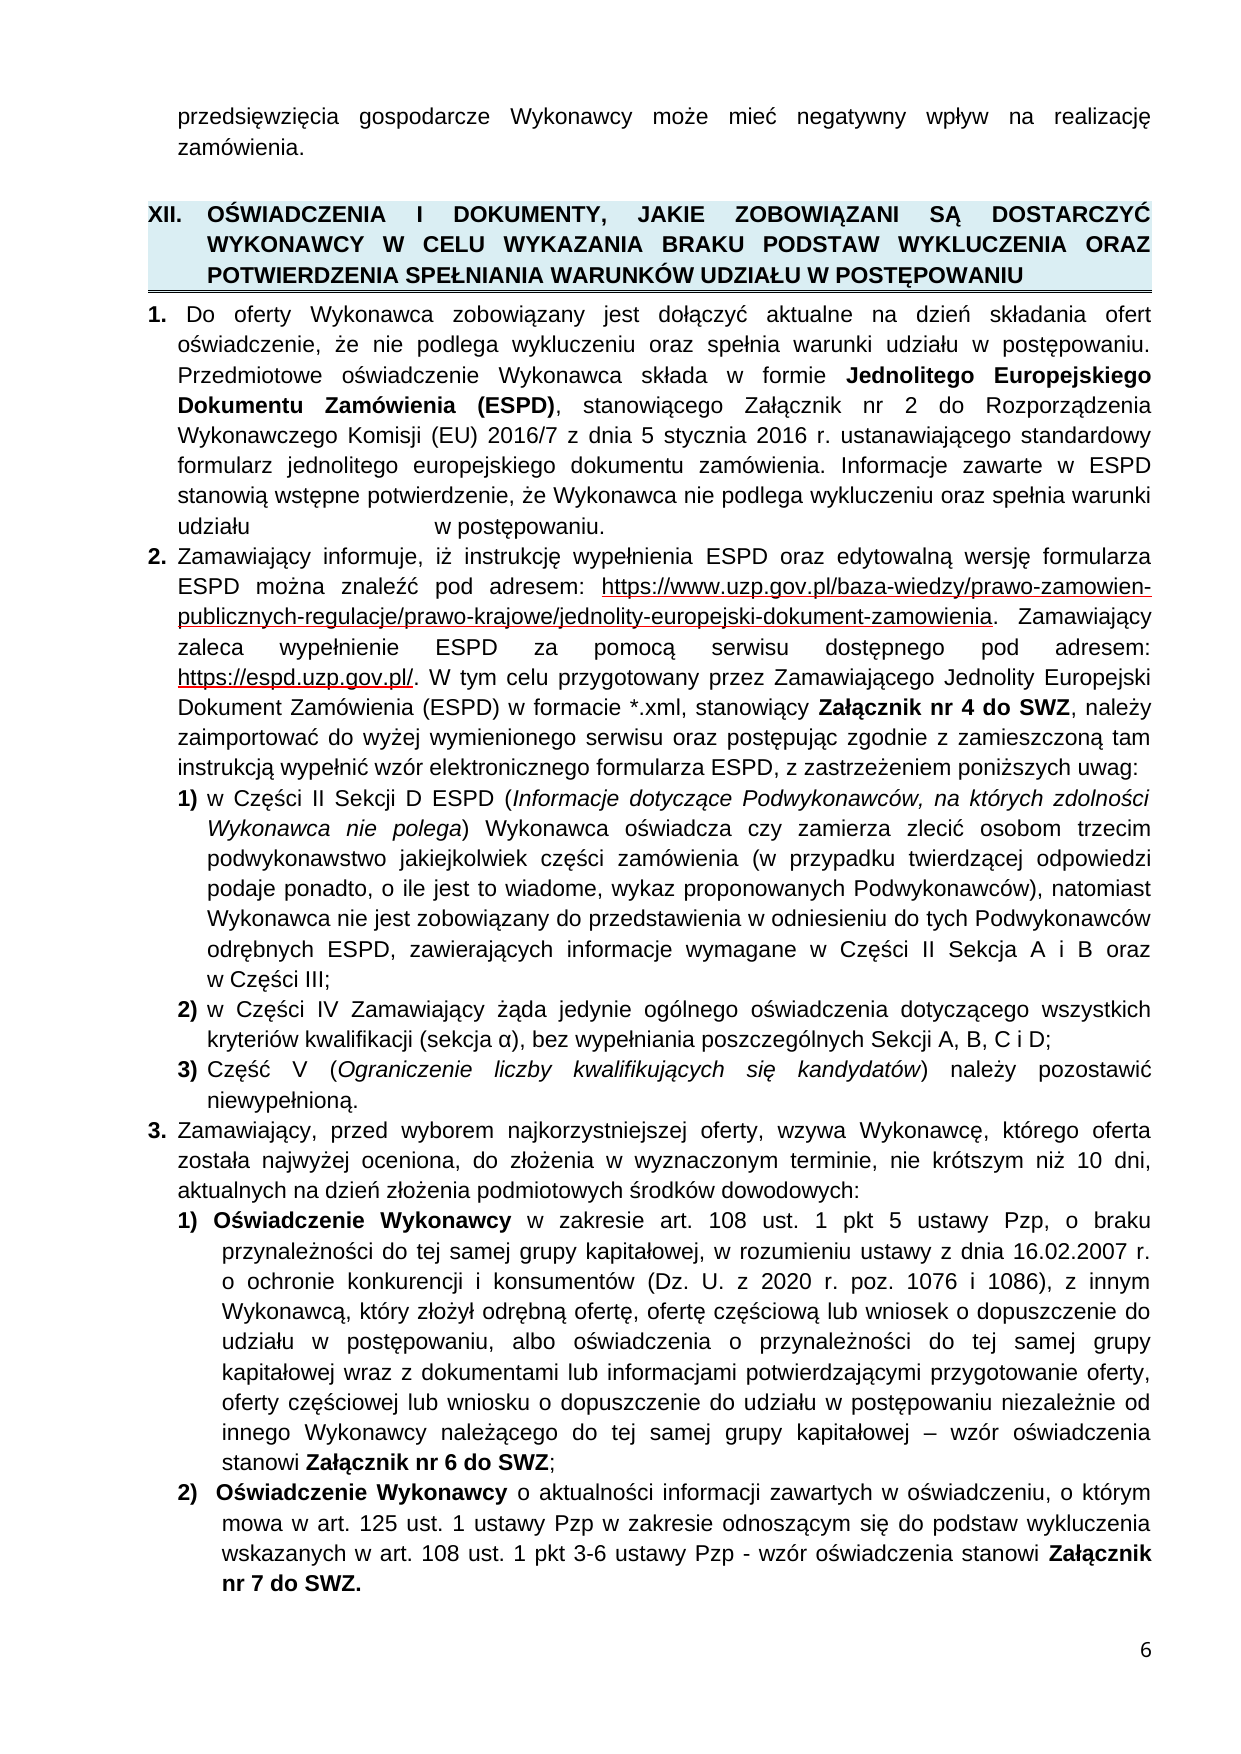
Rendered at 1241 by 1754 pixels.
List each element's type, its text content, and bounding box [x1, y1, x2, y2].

text XII. OŚWIADCZENIA I DOKUMENTY, JAKIE ZOBOWIĄZANI SĄ DOSTARCZYĆ WYKONAWCY W CELU WYKAZANIA BRAKU PODSTAW WYKLUCZENIA ORAZ POTWIERDZENIA SPEŁNIANIA WARUNKÓW UDZIAŁU W POSTĘPOWANIU [148, 201, 1152, 290]
text 3. Zamawiający, przed wyborem najkorzystniejszej oferty, wzywa Wykonawcę, którego oferta została najwyżej oceniona, do złożenia w wyznaczonym terminie, nie krótszym niż 10 dni, aktualnych na dzień złożenia podmiotowych środków dowodowych: [148, 1117, 1152, 1204]
text 2) Oświadczenie Wykonawcy o aktualności informacji zawartych w oświadczeniu, o którym mowa w art. 125 ust. 1 ustawy Pzp w zakresie odnoszącym się do podstaw wykluczenia wskazanych w art. 108 ust. 1 pkt 3-6 ustawy Pzp - wzór oświadczenia stanowi Załącznik nr 7 do SWZ. [177, 1479, 1152, 1596]
text 1) Oświadczenie Wykonawcy w zakresie art. 108 ust. 1 pkt 5 ustawy Pzp, o braku przynależności do tej samej grupy kapitałowej, w rozumieniu ustawy z dnia 16.02.2007 r. o ochronie konkurencji i konsumentów (Dz. U. z 2020 r. poz. 1076 i 1086), z innym Wykonawcą, który złożył odrębną ofertę, ofertę częściową lub wniosek o dopuszczenie do udziału w postępowaniu, albo oświadczenia o przynależności do tej samej grupy kapitałowej wraz z dokumentami lub informacjami potwierdzającymi przygotowanie oferty, oferty częściowej lub wniosku o dopuszczenie do udziału w postępowaniu niezależnie od innego Wykonawcy należącego do tej samej grupy kapitałowej – wzór oświadczenia stanowi Załącznik nr 6 do SWZ; [177, 1207, 1152, 1476]
text 2) w Części IV Zamawiający żąda jedynie ogólnego oświadczenia dotyczącego wszystkich kryteriów kwalifikacji (sekcja α), bez wypełniania poszczególnych Sekcji A, B, C i D; [177, 996, 1152, 1053]
text 3) Część V (Ograniczenie liczby kwalifikujących się kandydatów) należy pozostawić niewypełnioną. [177, 1056, 1152, 1113]
text 2. Zamawiający informuje, iż instrukcję wypełnienia ESPD oraz edytowalną wersję formularza ESPD można znaleźć pod adresem: https://www.uzp.gov.pl/baza-wiedzy/prawo-zamowien-publicznych-regulacje/prawo-krajowe/jednolity-europejski-dokument-zamowienia. Zamawiający zaleca wypełnienie ESPD za pomocą serwisu dostępnego pod adresem: https://espd.uzp.gov.pl/. W tym celu przygotowany przez Zamawiającego Jednolity Europejski Dokument Zamówienia (ESPD) w formacie *.xml, stanowiący Załącznik nr 4 do SWZ, należy zaimportować do wyżej wymienionego serwisu oraz postępując zgodnie z zamieszczoną tam instrukcją wypełnić wzór elektronicznego formularza ESPD, z zastrzeżeniem poniższych uwag: [148, 543, 1152, 781]
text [148, 103, 1152, 160]
text 1. Do oferty Wykonawca zobowiązany jest dołączyć aktualne na dzień składania ofert oświadczenie, że nie podlega wykluczeniu oraz spełnia warunki udziału w postępowaniu. Przedmiotowe oświadczenie Wykonawca składa w formie Jednolitego Europejskiego Dokumentu Zamówienia (ESPD), stanowiącego Załącznik nr 2 do Rozporządzenia Wykonawczego Komisji (EU) 2016/7 z dnia 5 stycznia 2016 r. ustanawiającego standardowy formularz jednolitego europejskiego dokumentu zamówienia. Informacje zawarte w ESPD stanowią wstępne potwierdzenie, że Wykonawca nie podlega wykluczeniu oraz spełnia warunki udziału w postępowaniu. [148, 301, 1152, 539]
text 1) w Części II Sekcji D ESPD (Informacje dotyczące Podwykonawców, na których zdolności Wykonawca nie polega) Wykonawca oświadcza czy zamierza zlecić osobom trzecim podwykonawstwo jakiejkolwiek części zamówienia (w przypadku twierdzącej odpowiedzi podaje ponadto, o ile jest to wiadome, wykaz proponowanych Podwykonawców), natomiast Wykonawca nie jest zobowiązany do przedstawienia w odniesieniu do tych Podwykonawców odrębnych ESPD, zawierających informacje wymagane w Części II Sekcja A i B oraz w Części III; [177, 784, 1152, 992]
